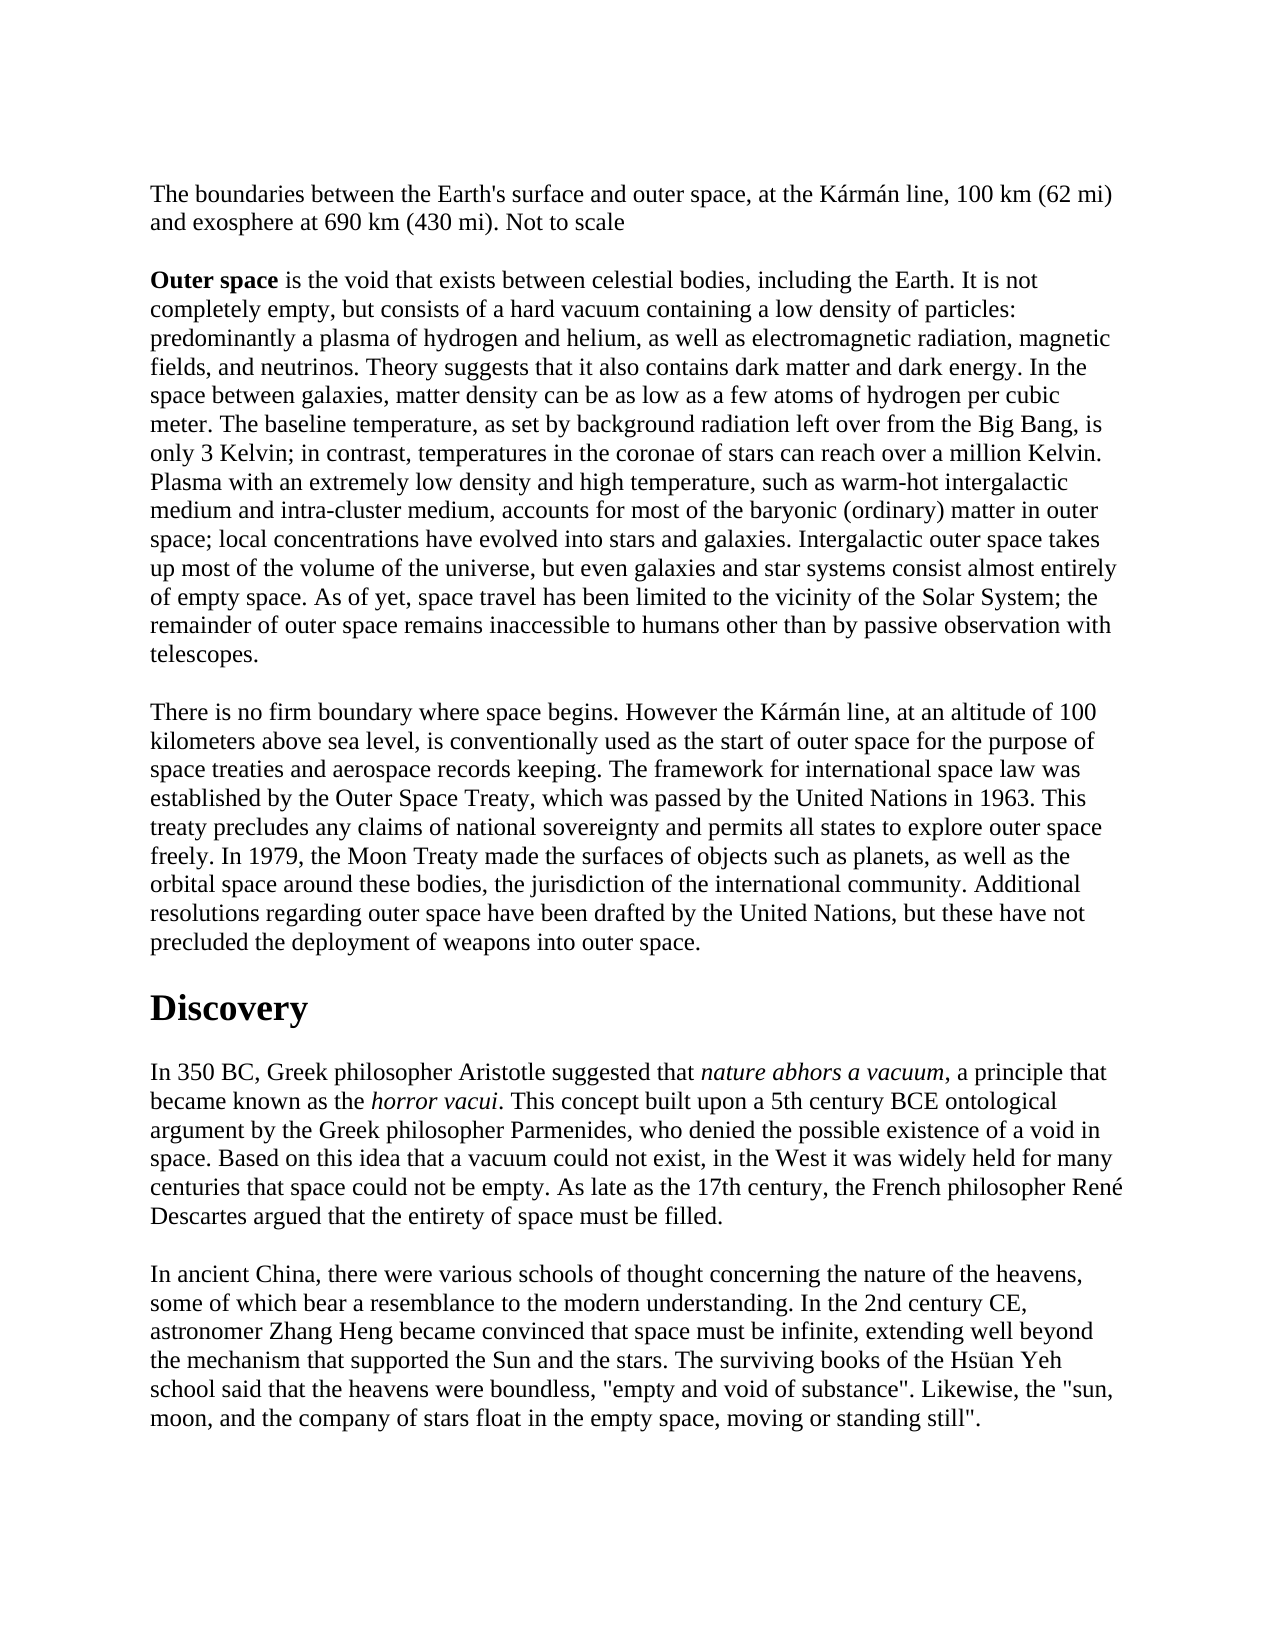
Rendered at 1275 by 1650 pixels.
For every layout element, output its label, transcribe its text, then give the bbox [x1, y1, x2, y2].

text The boundaries between the Earth's surface and outer space, at the Kármán line, 100 km (62 mi) and exosphere at 690 km (430 mi). Not to scale [150, 179, 1125, 236]
text In 350 BC, Greek philosopher Aristotle suggested that nature abhors a vacuum, a principle that became known as the horror vacui. This concept built upon a 5th century BCE ontological argument by the Greek philosopher Parmenides, who denied the possible existence of a void in space. Based on this idea that a vacuum could not exist, in the West it was widely held for many centuries that space could not be empty. As late as the 17th century, the French philosopher René Descartes argued that the entirety of space must be filled. [150, 1057, 1125, 1230]
text There is no firm boundary where space begins. However the Kármán line, at an altitude of 100 kilometers above sea level, is conventionally used as the start of outer space for the purpose of space treaties and aerospace records keeping. The framework for international space law was established by the Outer Space Treaty, which was passed by the United Nations in 1963. This treaty precludes any claims of national sovereignty and permits all states to explore outer space freely. In 1979, the Moon Treaty made the surfaces of objects such as planets, as well as the orbital space around these bodies, the jurisdiction of the international community. Additional resolutions regarding outer space have been drafted by the United Nations, but these have not precluded the deployment of weapons into outer space. [150, 697, 1125, 956]
text Discovery [150, 985, 1125, 1028]
text Outer space is the void that exists between celestial bodies, including the Earth. It is not completely empty, but consists of a hard vacuum containing a low density of particles: predominantly a plasma of hydrogen and helium, as well as electromagnetic radiation, magnetic fields, and neutrinos. Theory suggests that it also contains dark matter and dark energy. In the space between galaxies, matter density can be as low as a few atoms of hydrogen per cubic meter. The baseline temperature, as set by background radiation left over from the Big Bang, is only 3 Kelvin; in contrast, temperatures in the coronae of stars can reach over a million Kelvin. Plasma with an extremely low density and high temperature, such as warm-hot intergalactic medium and intra-cluster medium, accounts for most of the baryonic (ordinary) matter in outer space; local concentrations have evolved into stars and galaxies. Intergalactic outer space takes up most of the volume of the universe, but even galaxies and star systems consist almost entirely of empty space. As of yet, space travel has been limited to the vicinity of the Solar System; the remainder of outer space remains inaccessible to humans other than by passive observation with telescopes. [150, 265, 1125, 668]
text In ancient China, there were various schools of thought concerning the nature of the heavens, some of which bear a resemblance to the modern understanding. In the 2nd century CE, astronomer Zhang Heng became convinced that space must be infinite, extending well beyond the mechanism that supported the Sun and the stars. The surviving books of the Hsüan Yeh school said that the heavens were boundless, "empty and void of substance". Likewise, the "sun, moon, and the company of stars float in the empty space, moving or standing still". [150, 1259, 1125, 1431]
